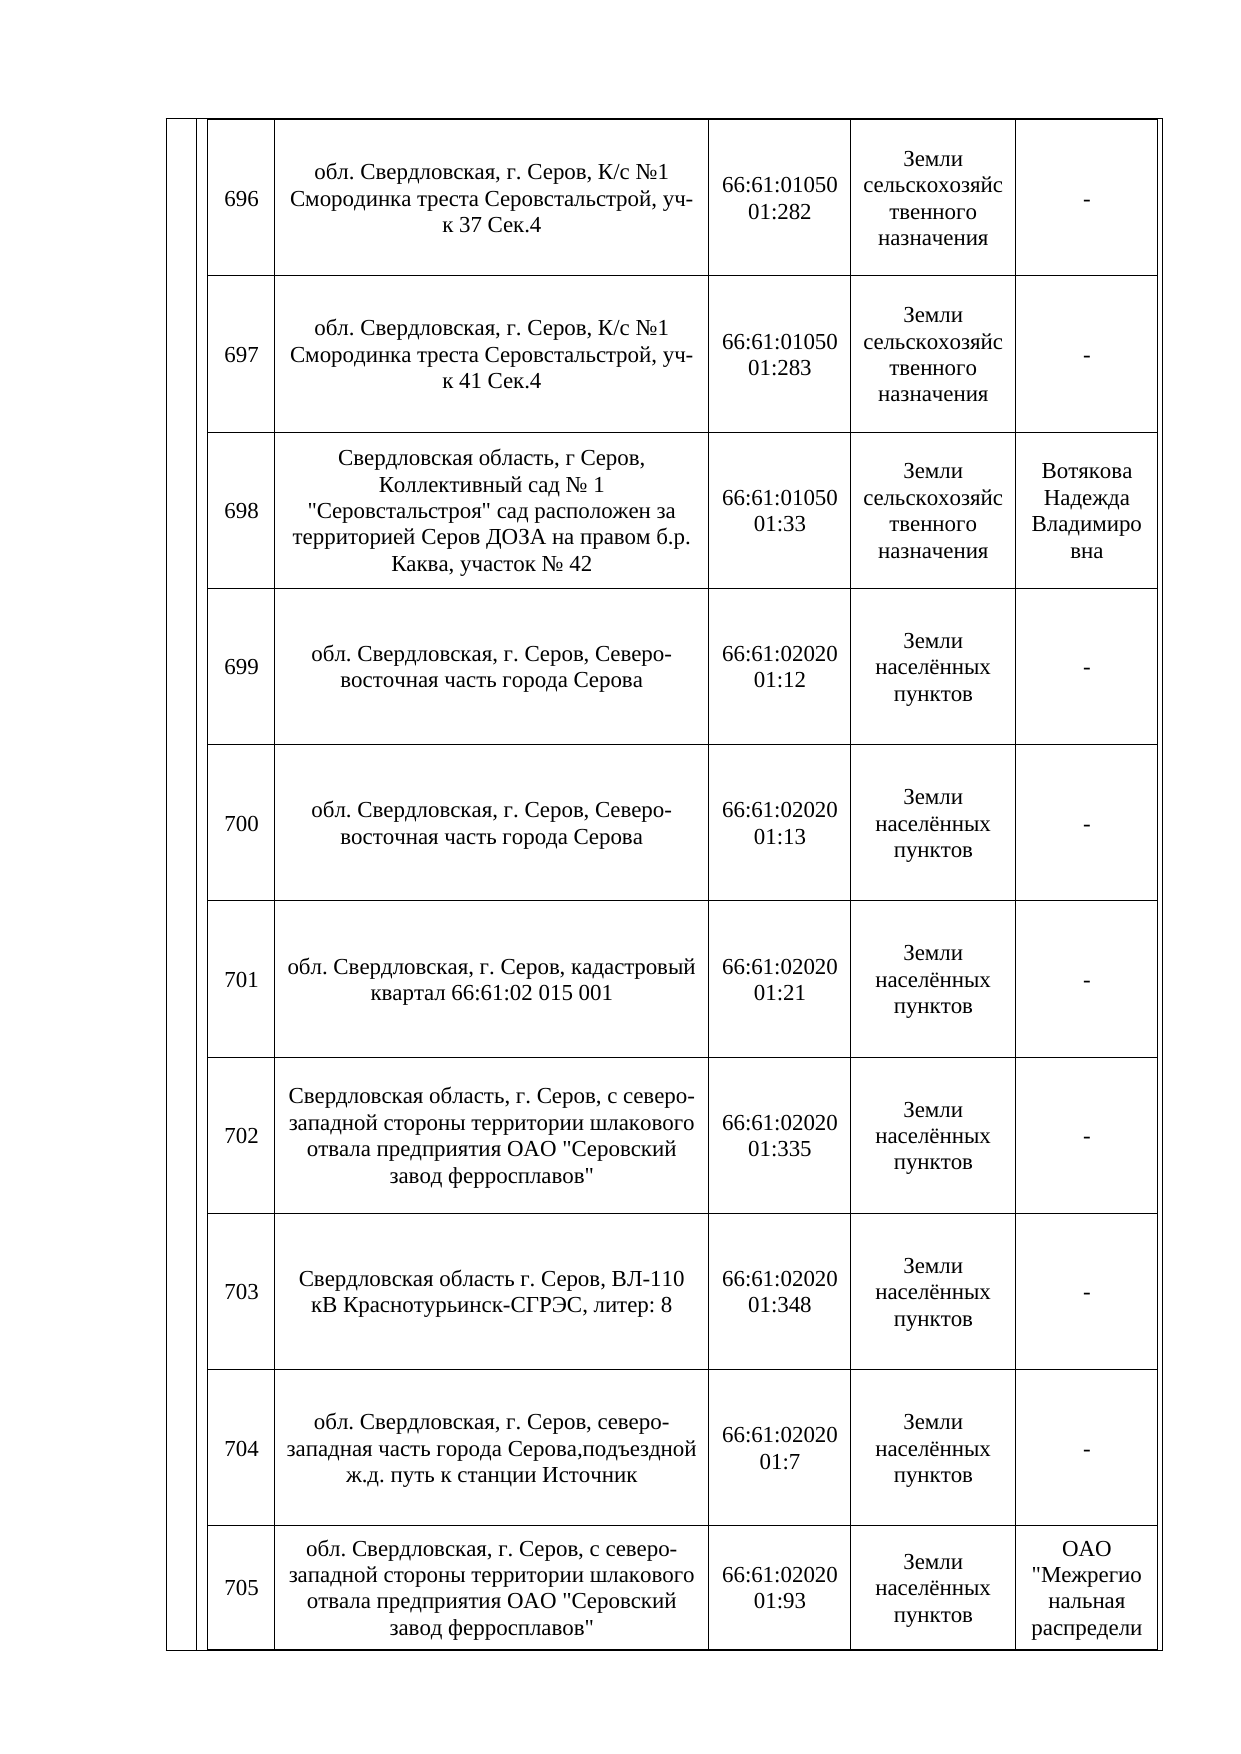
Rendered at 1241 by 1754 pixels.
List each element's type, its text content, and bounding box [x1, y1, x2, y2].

table_cell [1016, 1370, 1157, 1525]
table_cell [208, 589, 274, 744]
table_cell [709, 433, 850, 588]
table_cell [851, 745, 1015, 900]
table_cell [208, 1526, 274, 1649]
table_cell [851, 1214, 1015, 1369]
table_cell [208, 1214, 274, 1369]
table_cell [275, 1370, 708, 1525]
table_cell [709, 1214, 850, 1369]
table_cell [197, 119, 207, 1649]
table_cell [275, 589, 708, 744]
table_cell [1016, 433, 1157, 588]
table_cell [851, 1526, 1015, 1649]
table_cell [851, 433, 1015, 588]
table_cell [1016, 589, 1157, 744]
table_cell [208, 1058, 274, 1213]
table_cell [208, 1370, 274, 1525]
table_cell [1016, 1214, 1157, 1369]
table_cell [851, 901, 1015, 1057]
table_cell [709, 1058, 850, 1213]
table_cell [275, 1214, 708, 1369]
table_cell [1016, 120, 1157, 275]
table_cell [1016, 1058, 1157, 1213]
table_cell [709, 120, 850, 275]
table_cell [275, 276, 708, 432]
table_cell [275, 745, 708, 900]
table_cell [709, 1370, 850, 1525]
table_cell [275, 1058, 708, 1213]
table_cell [208, 120, 274, 275]
table_cell [208, 276, 274, 432]
table_cell [709, 589, 850, 744]
table_cell [709, 745, 850, 900]
table_cell [208, 901, 274, 1057]
table_cell [709, 276, 850, 432]
table_cell [275, 1526, 708, 1649]
table_cell 3 [167, 119, 196, 1649]
table_cell [851, 589, 1015, 744]
table_cell [1016, 276, 1157, 432]
table_cell [1016, 745, 1157, 900]
table_cell [275, 433, 708, 588]
table_cell [709, 901, 850, 1057]
table_cell [851, 1058, 1015, 1213]
table_cell [208, 745, 274, 900]
table_cell [709, 1526, 850, 1649]
table_cell [1158, 119, 1162, 1649]
table_cell [851, 1370, 1015, 1525]
table_cell [851, 120, 1015, 275]
table_cell [275, 120, 708, 275]
table_cell [1016, 1526, 1157, 1649]
table_cell [1016, 901, 1157, 1057]
table_cell [208, 433, 274, 588]
table_cell [851, 276, 1015, 432]
table_cell [275, 901, 708, 1057]
